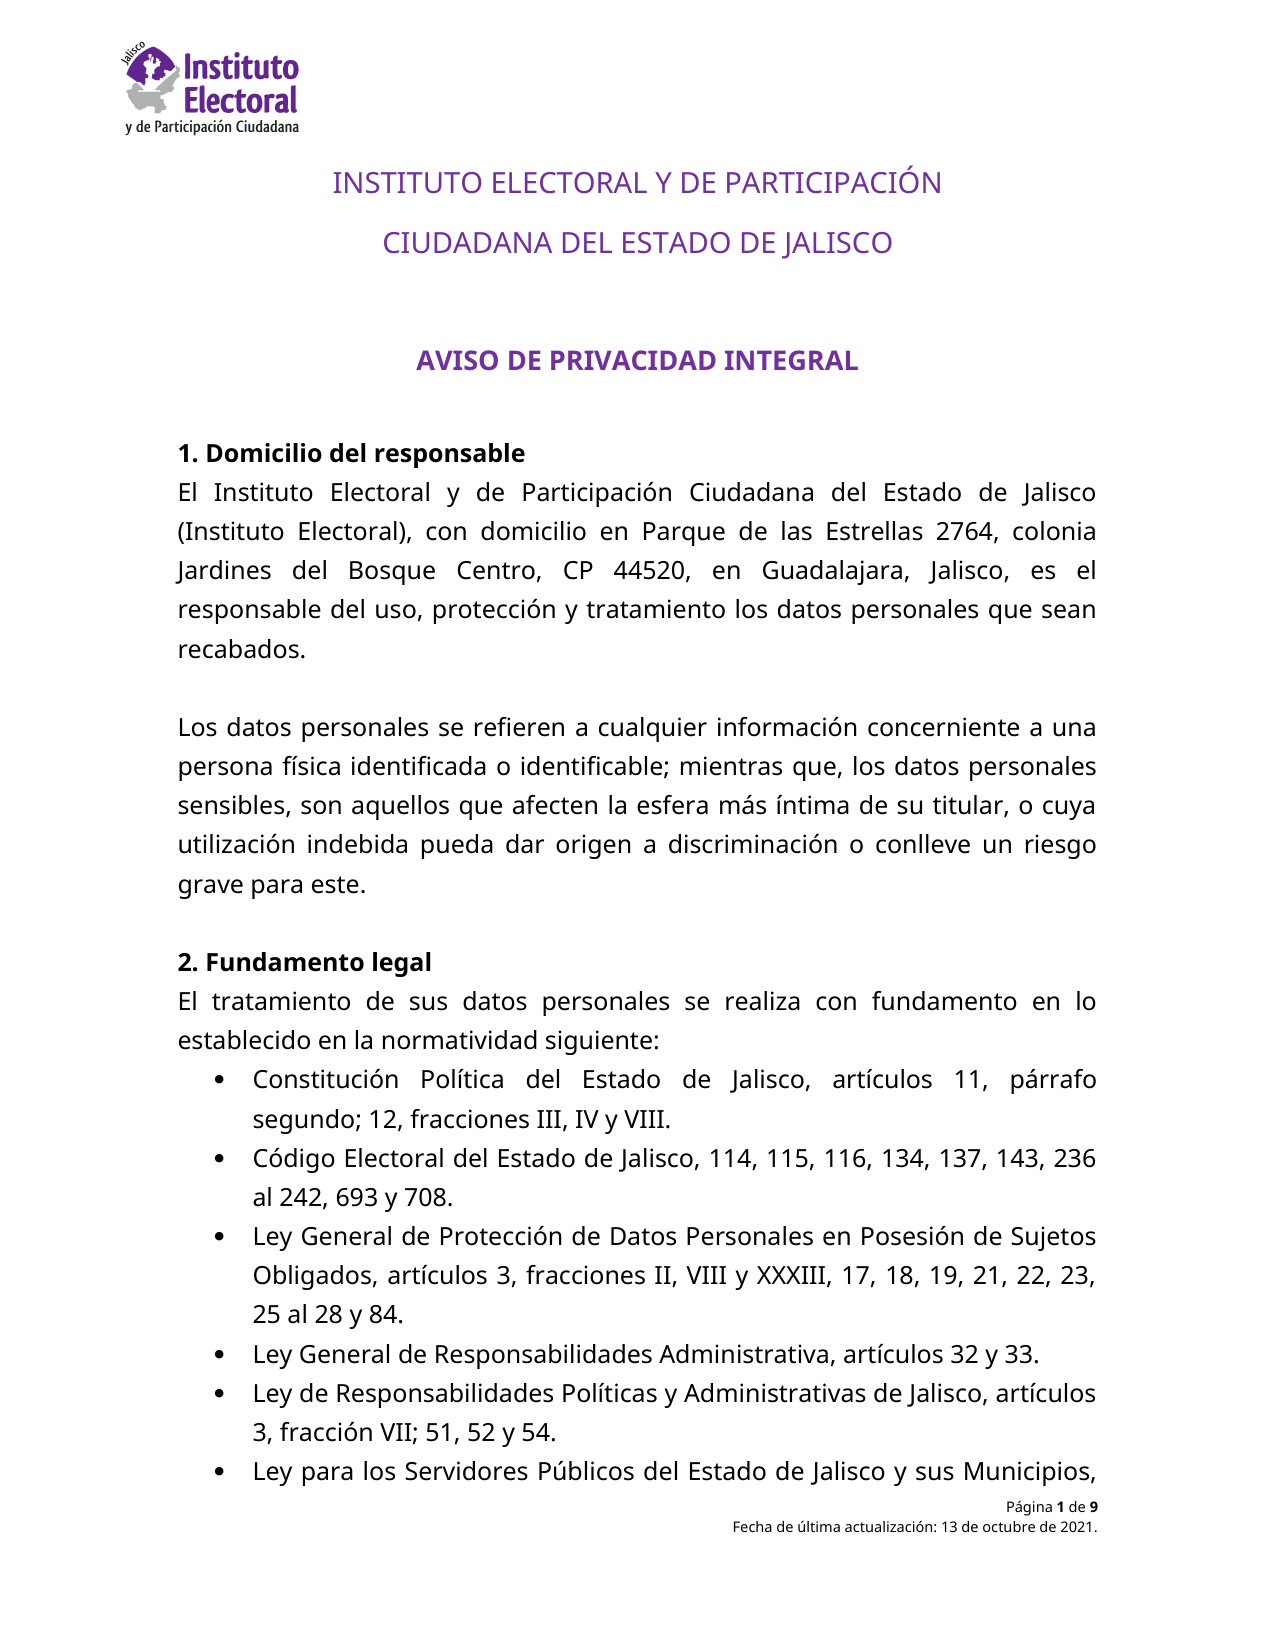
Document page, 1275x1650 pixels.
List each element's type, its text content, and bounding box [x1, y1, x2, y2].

text 2. Fundamento legal [177, 944, 1098, 979]
list Ley General de Protección de Datos Personales en Posesión de Sujetos Obligados, artículos 3, fracciones II, VIII y XXXIII, 17, 18, 19, 21, 22, 23, 25 al 28 y 84. [215, 1219, 1098, 1331]
list Constitución Política del Estado de Jalisco, artículos 11, párrafo segundo; 12, fracciones III, IV y VIII. [215, 1062, 1098, 1135]
text AVISO DE PRIVACIDAD INTEGRAL [177, 341, 1098, 378]
text INSTITUTO ELECTORAL Y DE PARTICIPACIÓN [177, 162, 1098, 202]
text El tratamiento de sus datos personales se realiza con fundamento en lo establecido en la normatividad siguiente: [177, 984, 1098, 1057]
list Código Electoral del Estado de Jalisco, 114, 115, 116, 134, 137, 143, 236 al 242, 693 y 708. [215, 1140, 1098, 1214]
text Los datos personales se refieren a cualquier información concerniente a una persona física identificada o identificable; mientras que, los datos personales sensibles, son aquellos que afecten la esfera más íntima de su titular, o cuya utilización indebida pueda dar origen a discriminación o conlleve un riesgo grave para este. [177, 709, 1098, 900]
picture [116, 38, 305, 142]
text 1. Domicilio del responsable [177, 435, 1098, 469]
list Ley General de Responsabilidades Administrativa, artículos 32 y 33. [215, 1336, 1098, 1370]
text CIUDADANA DEL ESTADO DE JALISCO [177, 222, 1098, 262]
list Ley de Responsabilidades Políticas y Administrativas de Jalisco, artículos 3, fracción VII; 51, 52 y 54. [215, 1375, 1098, 1449]
text El Instituto Electoral y de Participación Ciudadana del Estado de Jalisco (Instituto Electoral), con domicilio en Parque de las Estrellas 2764, colonia Jardines del Bosque Centro, CP 44520, en Guadalajara, Jalisco, es el responsable del uso, protección y tratamiento los datos personales que sean recabados. [177, 474, 1098, 665]
